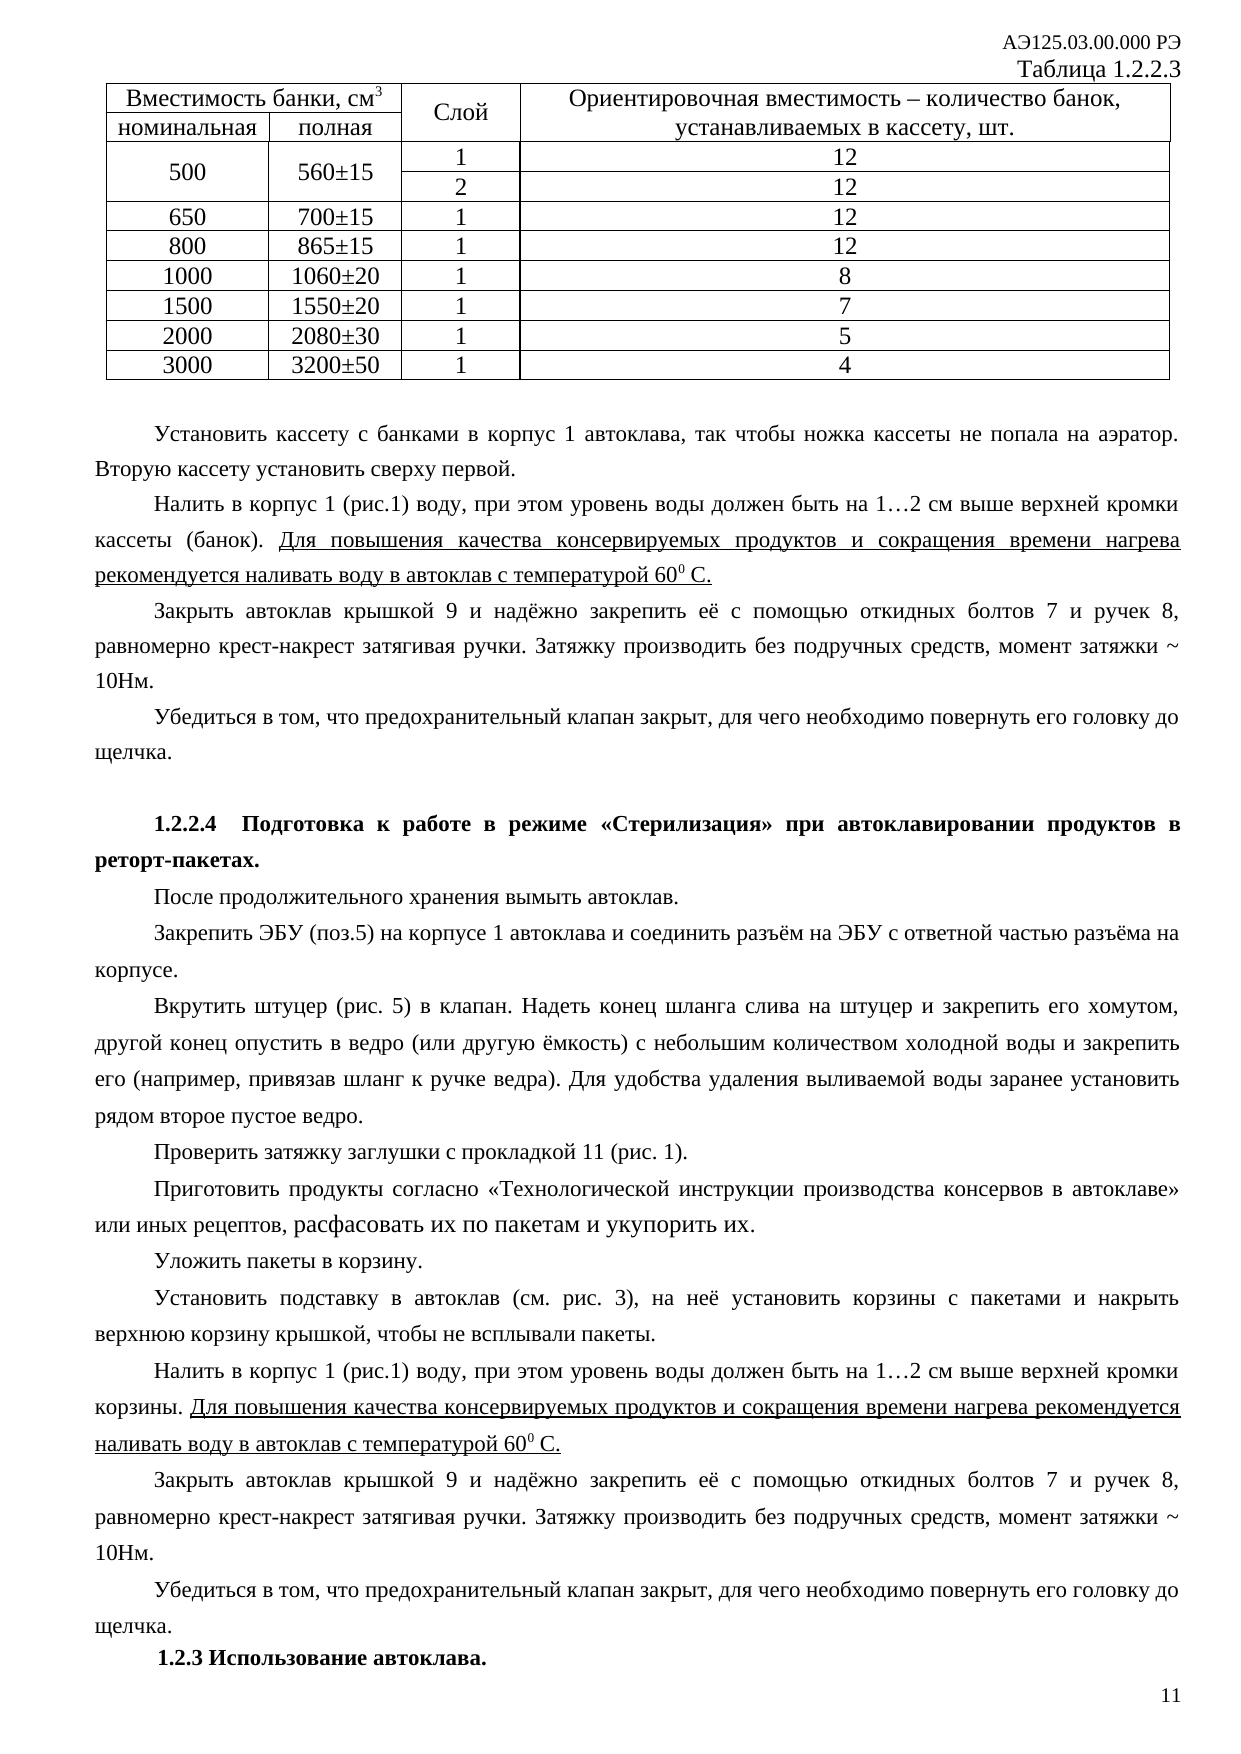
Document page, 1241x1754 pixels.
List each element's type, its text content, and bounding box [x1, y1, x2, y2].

table_cell 1 [402, 202, 519, 230]
table_cell 1550±20 [269, 291, 401, 320]
table_cell 12 [521, 231, 1169, 260]
text 1.2.2.4 Подготовка к работе в режиме «Стерилизация» при автоклавировании продуктов в реторт-пакетах. [94, 802, 1181, 875]
table_cell 560±15 [269, 142, 401, 201]
table_cell 1060±20 [269, 261, 401, 290]
text Проверить затяжку заглушки с прокладкой 11 (рис. 1). [153, 1130, 1181, 1167]
table_cell 2 [402, 172, 519, 201]
text Закрепить ЭБУ (поз.5) на корпусе 1 автоклава и соединить разъём на ЭБУ с ответной частью разъёма на корпусе. [94, 912, 1181, 984]
text Уложить пакеты в корзину. [153, 1240, 1181, 1276]
table_cell 1500 [107, 291, 268, 320]
table_cell 800 [107, 231, 268, 260]
text Закрыть автоклав крышкой 9 и надёжно закрепить её с помощью откидных болтов 7 и ручек 8, равномерно крест-накрест затягивая ручки. Затяжку производить без подручных средств, момент затяжки ~ 10Нм. [94, 590, 1181, 696]
table_cell 1 [402, 142, 519, 171]
table_cell 1 [402, 351, 519, 379]
table_cell 3200±50 [269, 351, 401, 379]
table_cell 3000 [107, 351, 268, 379]
text Убедиться в том, что предохранительный клапан закрыт, для чего необходимо повернуть его головку до щелчка. [94, 696, 1181, 767]
table_cell 700±15 [269, 202, 401, 230]
text Таблица 1.2.2.3 [94, 54, 1181, 82]
table_cell 1 [402, 291, 519, 320]
text Установить подставку в автоклав (см. рис. 3), на неё установить корзины с пакетами и накрыть верхнюю корзину крышкой, чтобы не всплывали пакеты. [94, 1276, 1181, 1349]
table_cell 1000 [107, 261, 268, 290]
table_cell 2000 [107, 321, 268, 349]
table_cell 1 [402, 261, 519, 290]
table_cell полная [270, 113, 401, 141]
table_cell 12 [521, 142, 1169, 171]
table_cell 500 [107, 142, 268, 201]
table_header Слой [402, 84, 520, 141]
table_cell 650 [107, 202, 268, 230]
text Налить в корпус 1 (рис.1) воду, при этом уровень воды должен быть на 1…2 см выше верхней кромки кассеты (банок). Для повышения качества консервируемых продуктов и сокращения времени нагрева рекомендуется наливать воду в автоклав с температурой 600 С. [94, 483, 1181, 590]
table_cell 1 [402, 231, 519, 260]
text Приготовить продукты согласно «Технологической инструкции производства консервов в автоклаве» или иных рецептов, расфасовать их по пакетам и укупорить их. [94, 1167, 1181, 1240]
table_header Вместимость банки, см3 [107, 84, 401, 112]
table_cell номинальная [107, 113, 269, 141]
table_cell 865±15 [269, 231, 401, 260]
table_cell 8 [521, 261, 1169, 290]
table_cell 7 [521, 291, 1169, 320]
table_header Ориентировочная вместимость – количество банок, устанавливаемых в кассету, шт. [521, 84, 1170, 141]
text Налить в корпус 1 (рис.1) воду, при этом уровень воды должен быть на 1…2 см выше верхней кромки корзины. Для повышения качества консервируемых продуктов и сокращения времени нагрева рекомендуется наливать воду в автоклав с температурой 600 С. [94, 1349, 1181, 1458]
text Установить кассету с банками в корпус 1 автоклава, так чтобы ножка кассеты не попала на аэратор. Вторую кассету установить сверху первой. [94, 413, 1181, 483]
text Убедиться в том, что предохранительный клапан закрыт, для чего необходимо повернуть его головку до щелчка. [94, 1568, 1181, 1641]
text После продолжительного хранения вымыть автоклав. [153, 875, 1181, 912]
table_cell 12 [521, 202, 1169, 230]
table_cell 2080±30 [269, 321, 401, 349]
table_cell 1 [402, 321, 519, 349]
text Вкрутить штуцер (рис. 5) в клапан. Надеть конец шланга слива на штуцер и закрепить его хомутом, другой конец опустить в ведро (или другую ёмкость) с небольшим количеством холодной воды и закрепить его (например, привязав шланг к ручке ведра). Для удобства удаления выливаемой воды заранее установить рядом второе пустое ведро. [94, 984, 1181, 1130]
table_cell 5 [521, 321, 1169, 349]
text 1.2.3 Использование автоклава. [94, 1641, 1181, 1672]
table_cell 12 [521, 172, 1169, 201]
table_cell 4 [521, 351, 1169, 379]
text Закрыть автоклав крышкой 9 и надёжно закрепить её с помощью откидных болтов 7 и ручек 8, равномерно крест-накрест затягивая ручки. Затяжку производить без подручных средств, момент затяжки ~ 10Нм. [94, 1458, 1181, 1568]
